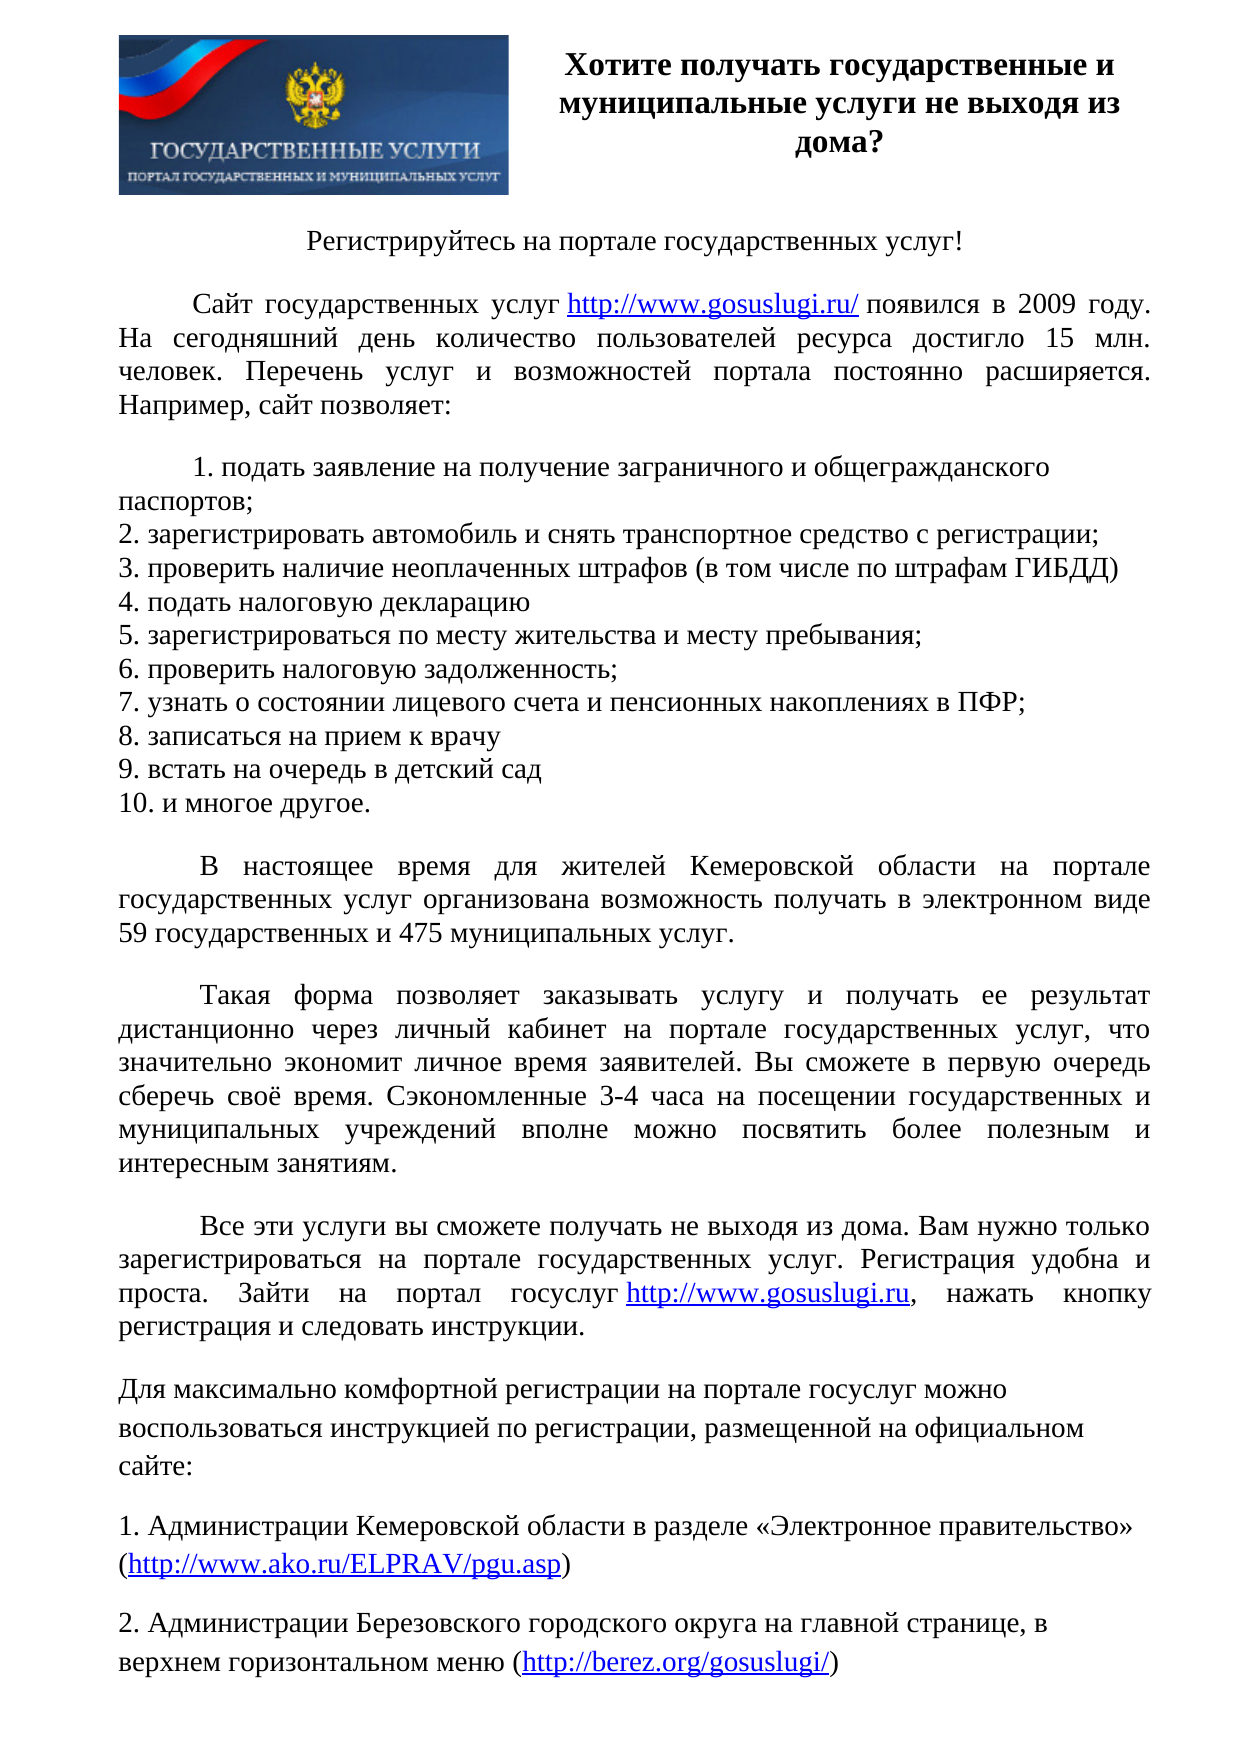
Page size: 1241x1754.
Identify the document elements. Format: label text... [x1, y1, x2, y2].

text 1. Администрации Кемеровской об­ласти в разделе «Электронное правительство» (http://www.ako.ru/ELPRAV/pgu.asp) [118, 1508, 1152, 1580]
text В настоящее время для жителей Кемеровской области на портале государственных услуг организована возможность получать в электронном виде 59 государственных и 475 муниципальных услуг. [118, 848, 1152, 948]
text Все эти услуги вы сможете получать не выходя из дома. Вам нужно только зарегистрироваться на портале государственных услуг. Регистрация удобна и проста. Зайти на портал госуслуг http://www.gosuslugi.ru, нажать кнопку регистрация и следовать инструкции. [118, 1208, 1152, 1342]
text Регистрируйтесь на портале государственных услуг! [118, 188, 1152, 257]
text Сайт государственных услуг http://www.gosuslugi.ru/ появился в 2009 году. На сегодняшний день количество пользователей ресурса достигло 15 млн. человек. Перечень услуг и возможностей портала постоянно расширяется. Например, сайт позволяет: [118, 286, 1152, 420]
text 1. подать заявление на получение заграничного и общегражданского паспортов; 2. зарегистрировать автомобиль и снять транспортное средство с регистрации; 3. проверить наличие неоплаченных штрафов (в том числе по штрафам ГИБДД) 4. подать налоговую декларацию 5. зарегистрироваться по месту жительства и месту пребывания; 6. проверить налоговую задолженность; 7. узнать о состоянии лицевого счета и пенсионных накоплениях в ПФР; 8. записаться на прием к врачу 9. встать на очередь в детский сад 10. и многое другое. [118, 449, 1152, 818]
text Такая форма позволяет заказывать услугу и получать ее результат дистанционно через личный кабинет на портале государственных услуг, что значительно экономит личное время заявителей. Вы сможете в первую очередь сберечь своё время. Сэкономленные 3-4 часа на посещении государственных и муниципальных учреждений вполне можно посвятить более полезным и интересным занятиям. [118, 977, 1152, 1179]
picture [118, 35, 509, 195]
text Для максимально комфортной регистрации на портале госуслуг можно воспользоваться инструкцией по регистрации, размещенной на официальном сайте: [118, 1371, 1152, 1482]
text Хотите получать государственные и муниципальные услуги не выходя из дома? [509, 44, 1152, 159]
text 2. Администрации Березовского городского округа на главной странице, в верхнем горизонтальном меню (http://berez.org/gosuslugi/) [118, 1606, 1152, 1678]
